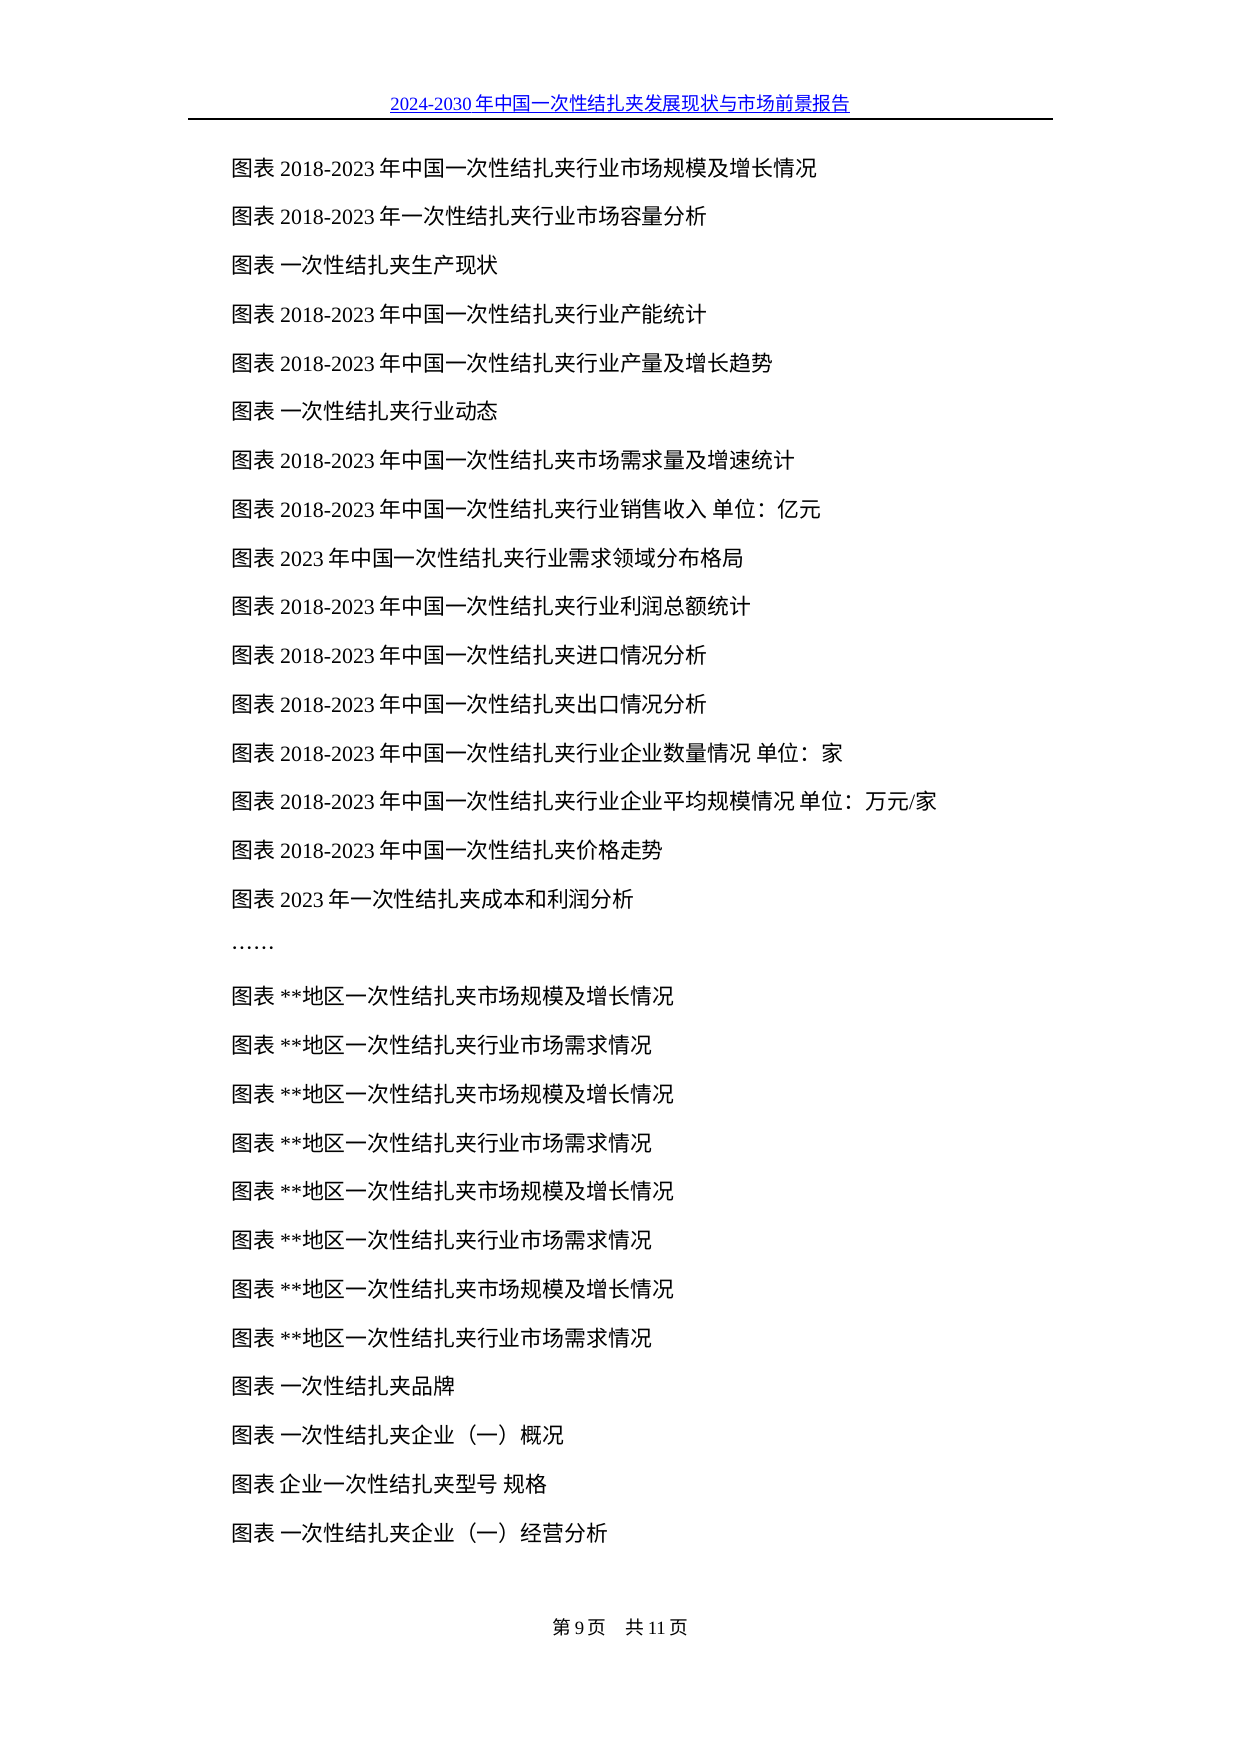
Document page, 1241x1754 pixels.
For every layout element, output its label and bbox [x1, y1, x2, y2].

text [187, 150, 1053, 1548]
